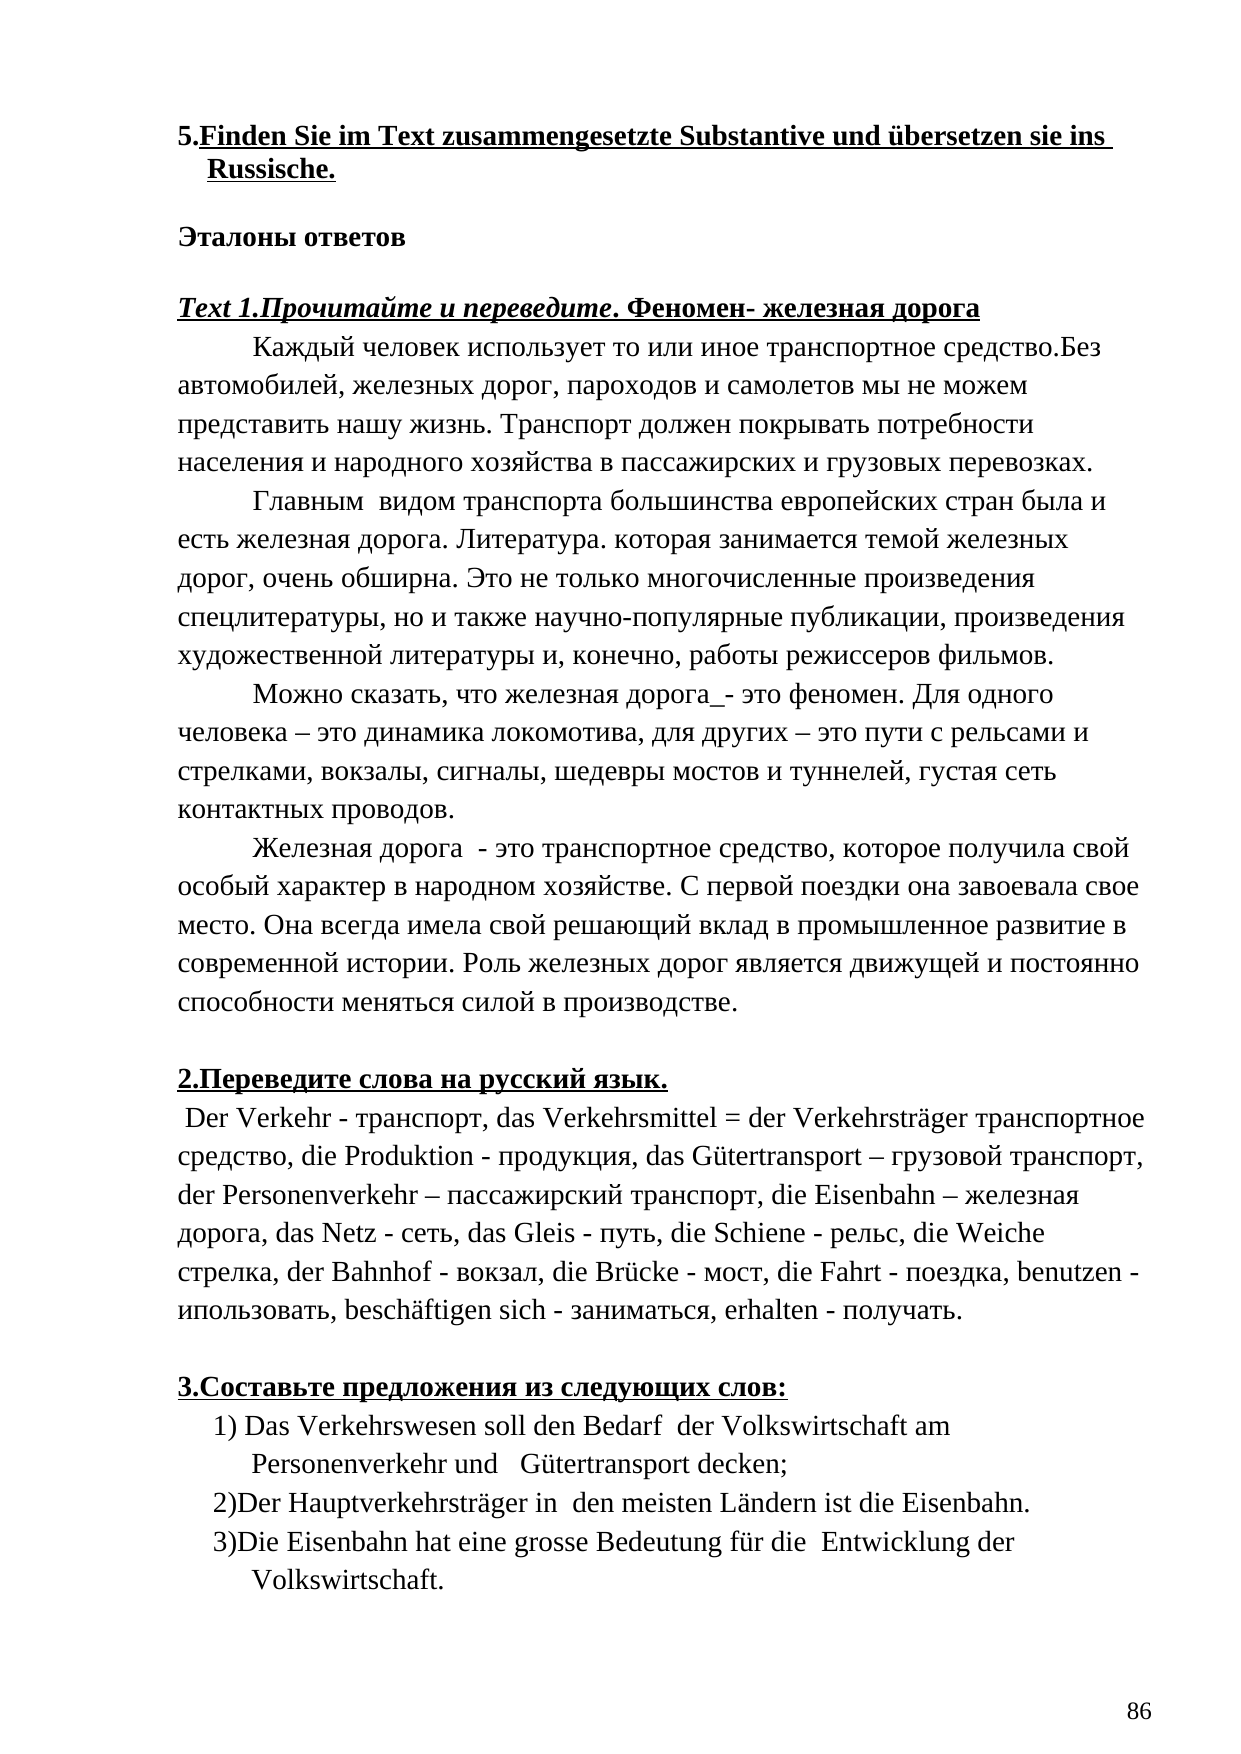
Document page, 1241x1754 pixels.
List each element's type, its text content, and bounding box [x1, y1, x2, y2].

text 3.Составьте предложения из следующих слов: [177, 1369, 1152, 1403]
text Железная дорога - это транспортное средство, которое получила свой особый характер в народном хозяйстве. С первой поездки она завоевала свое место. Она всегда имела свой решающий вклад в промышленное развитие в современной истории. Роль железных дорог является движущей и постоянно способности меняться силой в производстве. [177, 830, 1152, 1018]
text 2.Переведите слова на русский язык. [177, 1061, 1152, 1095]
text Главным видом транспорта большинства европейских стран была и есть железная дорога. Литература. которая занимается темой железных дорог, очень обширна. Это не только многочисленные произведения спецлитературы, но и также научно-популярные публикации, произведения художественной литературы и, конечно, работы режиссеров фильмов. [177, 483, 1152, 671]
text Каждый человек использует то или иное транспортное средство.Без автомобилей, железных дорог, пароходов и самолетов мы не можем представить нашу жизнь. Транспорт должен покрывать потребности населения и народного хозяйства в пассажирских и грузовых перевозках. [177, 329, 1152, 478]
text Можно сказать, что железная дорога_- это феномен. Для одного человека – это динамика локомотива, для других – это пути с рельсами и стрелками, вокзалы, сигналы, шедевры мостов и туннелей, густая сеть контактных проводов. [177, 676, 1152, 825]
text 2)Der Hauptverkehrsträger in den meisten Ländern ist die Eisenbahn. [213, 1485, 1093, 1519]
text Эталоны ответов [177, 219, 1152, 252]
text Der Verkehr - транспорт, das Verkehrsmittel = der Verkehrsträger транспортное средство, die Produktion - продукция, das Gütertransport – грузовой транспорт, der Personenverkehr – пассажирский транспорт, die Eisenbahn – железная дорога, das Netz - сеть, das Gleis - путь, die Schiene - рельс, die Weiche стрелка, der Bahnhof - вокзал, die Brücke - мост, die Fahrt - поездка, benutzen - ипользовать, beschäftigen sich - заниматься, erhalten - получать. [177, 1100, 1152, 1326]
text 3)Die Eisenbahn hat eine grosse Bedeutung für die Entwicklung der Volkswirtschaft. [213, 1524, 1152, 1596]
text 5.Finden Sie im Text zusammengesetzte Substantive und übersetzen sie ins Russische. [177, 118, 1152, 185]
text Text 1.Прочитайте и переведите. Феномен- железная дорога [177, 290, 1152, 324]
text 1) Das Verkehrswesen soll den Bedarf der Volkswirtschaft am Personenverkehr und Gütertransport decken; [213, 1408, 1152, 1480]
